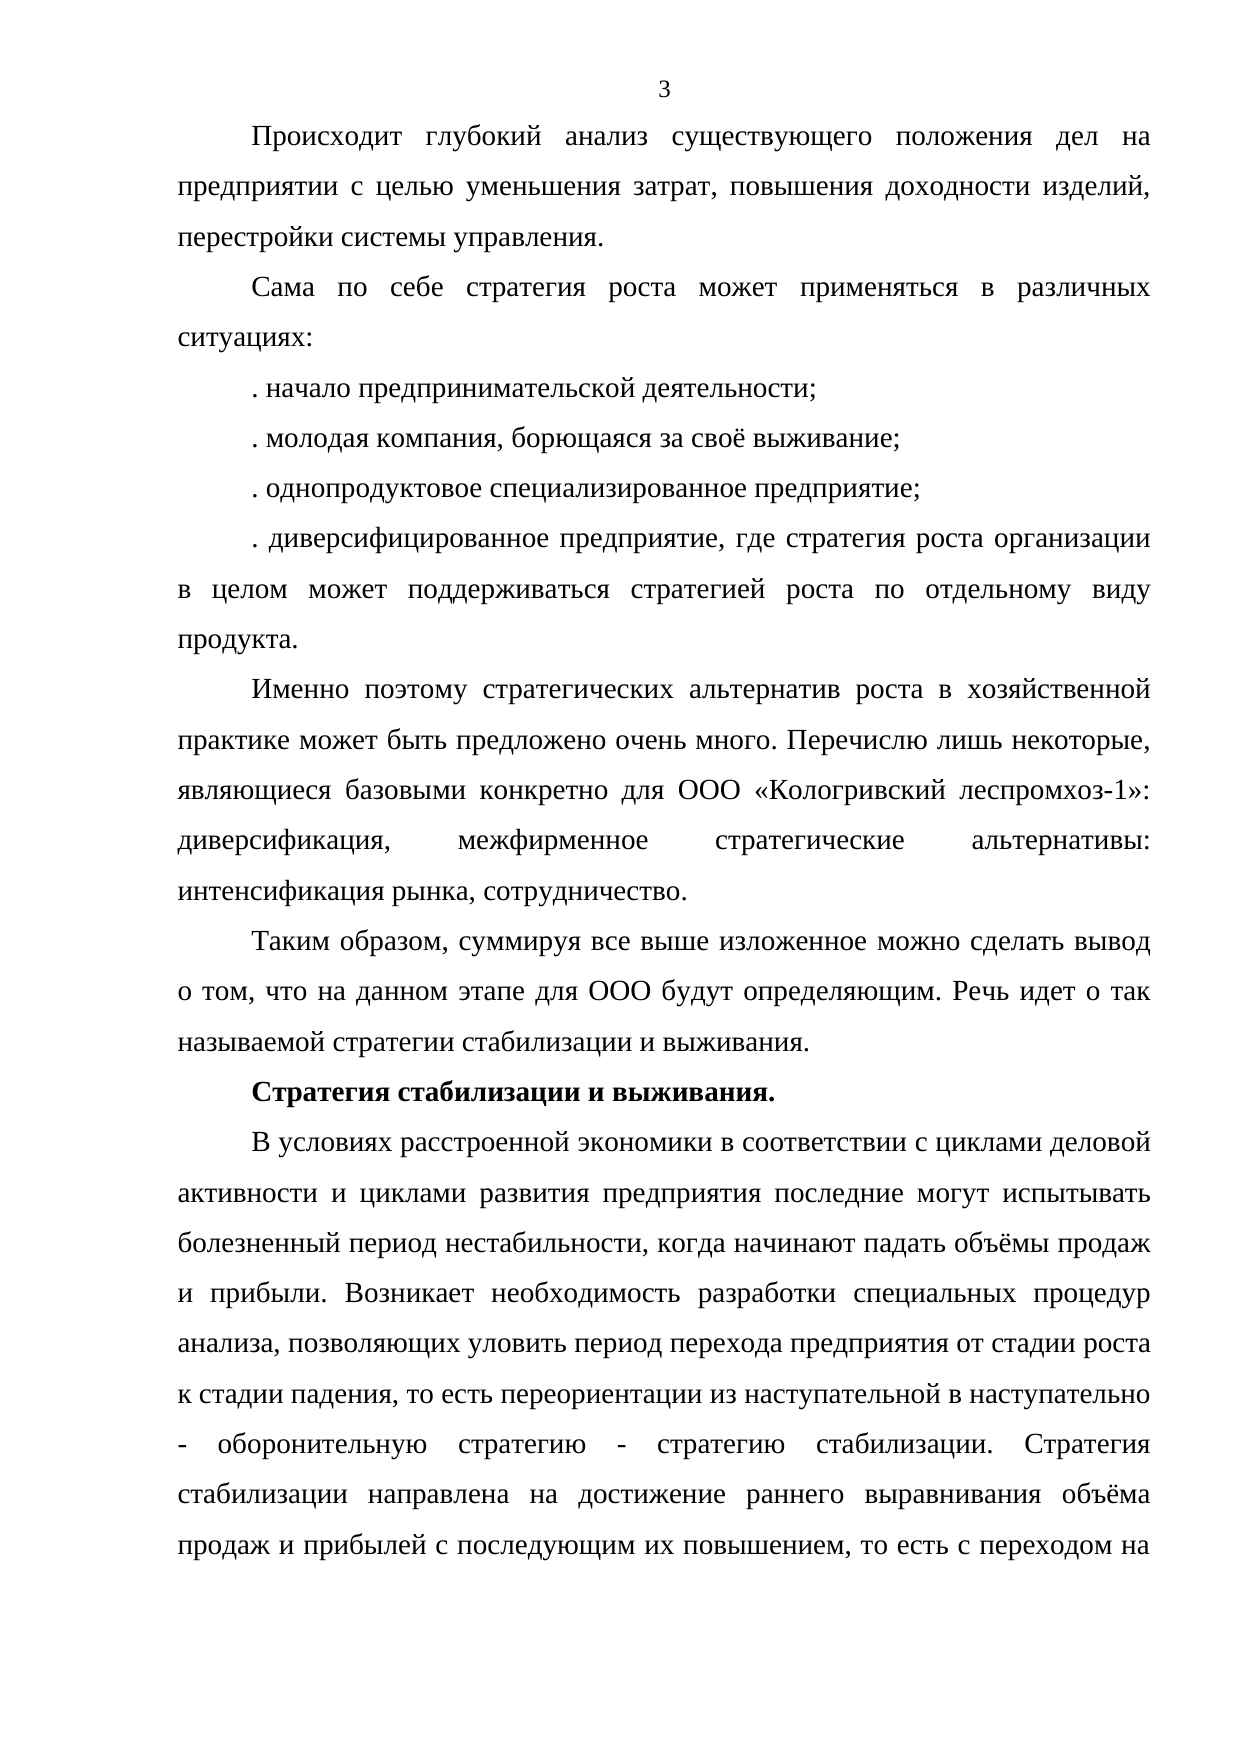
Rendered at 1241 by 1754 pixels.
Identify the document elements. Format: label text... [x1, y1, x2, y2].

text . начало предпринимательской деятельности; [177, 370, 1152, 403]
text Происходит глубокий анализ существующего положения дел на предприятии с целью уменьшения затрат, повышения доходности изделий, перестройки системы управления. [177, 118, 1152, 252]
text Именно поэтому стратегических альтернатив роста в хозяйственной практике может быть предложено очень много. Перечислю лишь некоторые, являющиеся базовыми конкретно для ООО «Кологривский леспромхоз-1»: диверсификация, межфирменное стратегические альтернативы: интенсификация рынка, сотрудничество. [177, 672, 1152, 906]
text Стратегия стабилизации и выживания. [177, 1074, 1152, 1108]
text Таким образом, суммируя все выше изложенное можно сделать вывод о том, что на данном этапе для ООО будут определяющим. Речь идет о так называемой стратегии стабилизации и выживания. [177, 923, 1152, 1057]
text . молодая компания, борющаяся за своё выживание; [177, 420, 1152, 453]
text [177, 1124, 1152, 1560]
text Сама по себе стратегия роста может применяться в различных ситуациях: [177, 269, 1152, 353]
text . однопродуктовое специализированное предприятие; [177, 470, 1152, 504]
text . диверсифицированное предприятие, где стратегия роста организации в целом может поддерживаться стратегией роста по отдельному виду продукта. [177, 521, 1152, 655]
